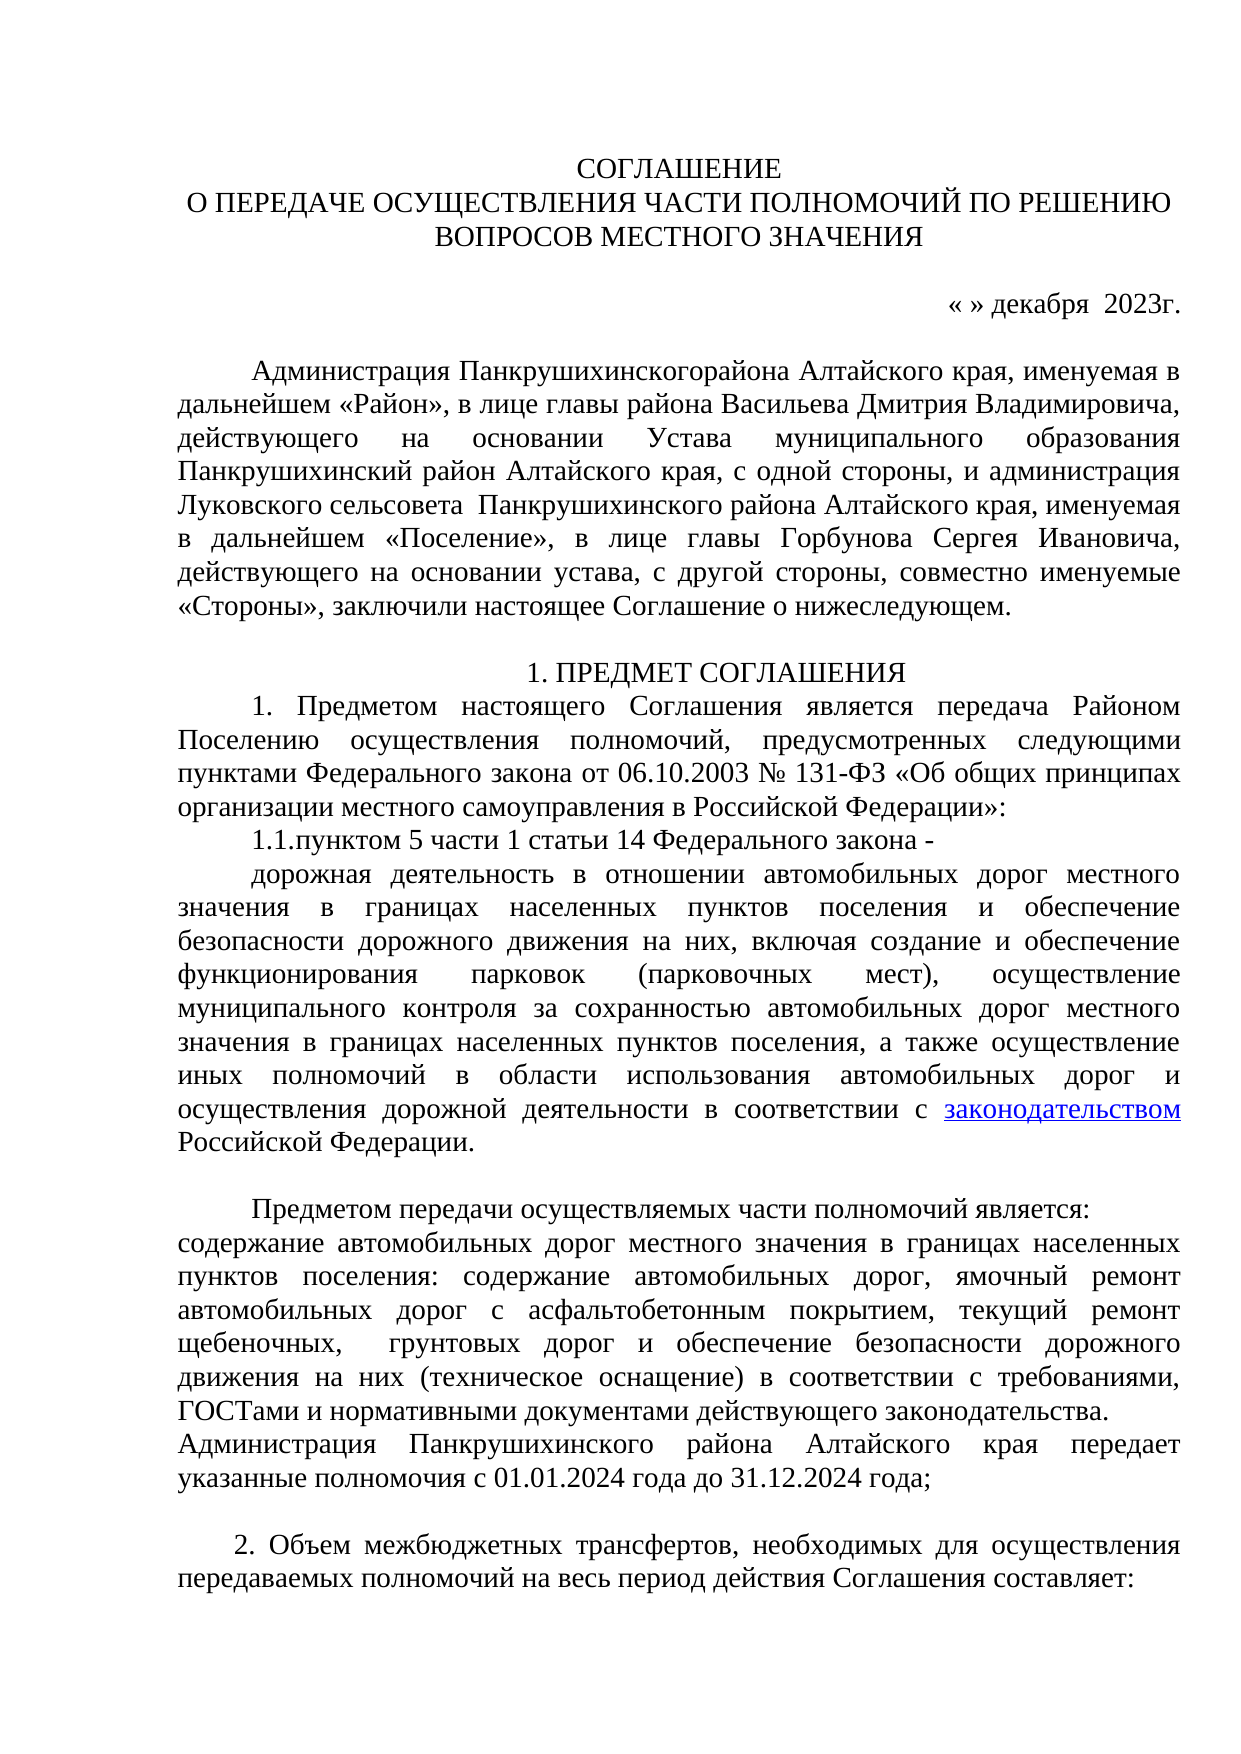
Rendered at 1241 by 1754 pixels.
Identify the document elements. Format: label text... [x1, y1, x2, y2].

text « » декабря 2023г. [177, 286, 1181, 319]
text Предметом передачи осуществляемых части полномочий является: [177, 1191, 1181, 1225]
text содержание автомобильных дорог местного значения в границах населенных пунктов поселения: содержание автомобильных дорог, ямочный ремонт автомобильных дорог с асфальтобетонным покрытием, текущий ремонт щебеночных, грунтовых дорог и обеспечение безопасности дорожного движения на них (техническое оснащение) в соответствии с требованиями, ГОСТами и нормативными документами действующего законодательства. [177, 1225, 1181, 1426]
text СОГЛАШЕНИЕ [177, 152, 1181, 185]
text дорожная деятельность в отношении автомобильных дорог местного значения в границах населенных пунктов поселения и обеспечение безопасности дорожного движения на них, включая создание и обеспечение функционирования парковок (парковочных мест), осуществление муниципального контроля за сохранностью автомобильных дорог местного значения в границах населенных пунктов поселения, а также осуществление иных полномочий в области использования автомобильных дорог и осуществления дорожной деятельности в соответствии с законодательством Российской Федерации. [177, 856, 1181, 1158]
text 2. Объем межбюджетных трансфертов, необходимых для осуществления передаваемых полномочий на весь период действия Соглашения составляет: [177, 1527, 1181, 1594]
list пунктом 5 части 1 статьи 14 Федерального закона - [177, 822, 1181, 856]
text 1. ПРЕДМЕТ СОГЛАШЕНИЯ [177, 655, 1181, 688]
text Администрация Панкрушихинскогорайона Алтайского края, именуемая в дальнейшем «Район», в лице главы района Васильева Дмитрия Владимировича, действующего на основании Устава муниципального образования Панкрушихинский район Алтайского края, с одной стороны, и администрация Луковского сельсовета Панкрушихинского района Алтайского края, именуемая в дальнейшем «Поселение», в лице главы Горбунова Сергея Ивановича, действующего на основании устава, с другой стороны, совместно именуемые «Стороны», заключили настоящее Соглашение о нижеследующем. [177, 353, 1181, 621]
text 1. Предметом настоящего Соглашения является передача Районом Поселению осуществления полномочий, предусмотренных следующими пунктами Федерального закона от 06.10.2003 № 131-ФЗ «Об общих принципах организации местного самоуправления в Российской Федерации»: [177, 688, 1181, 822]
text Администрация Панкрушихинского района Алтайского края передает указанные полномочия с 01.01.2024 года до 31.12.2024 года; [177, 1426, 1181, 1493]
text О передаче Осуществления части полномочий по решению вопросов местного значения [177, 185, 1181, 252]
